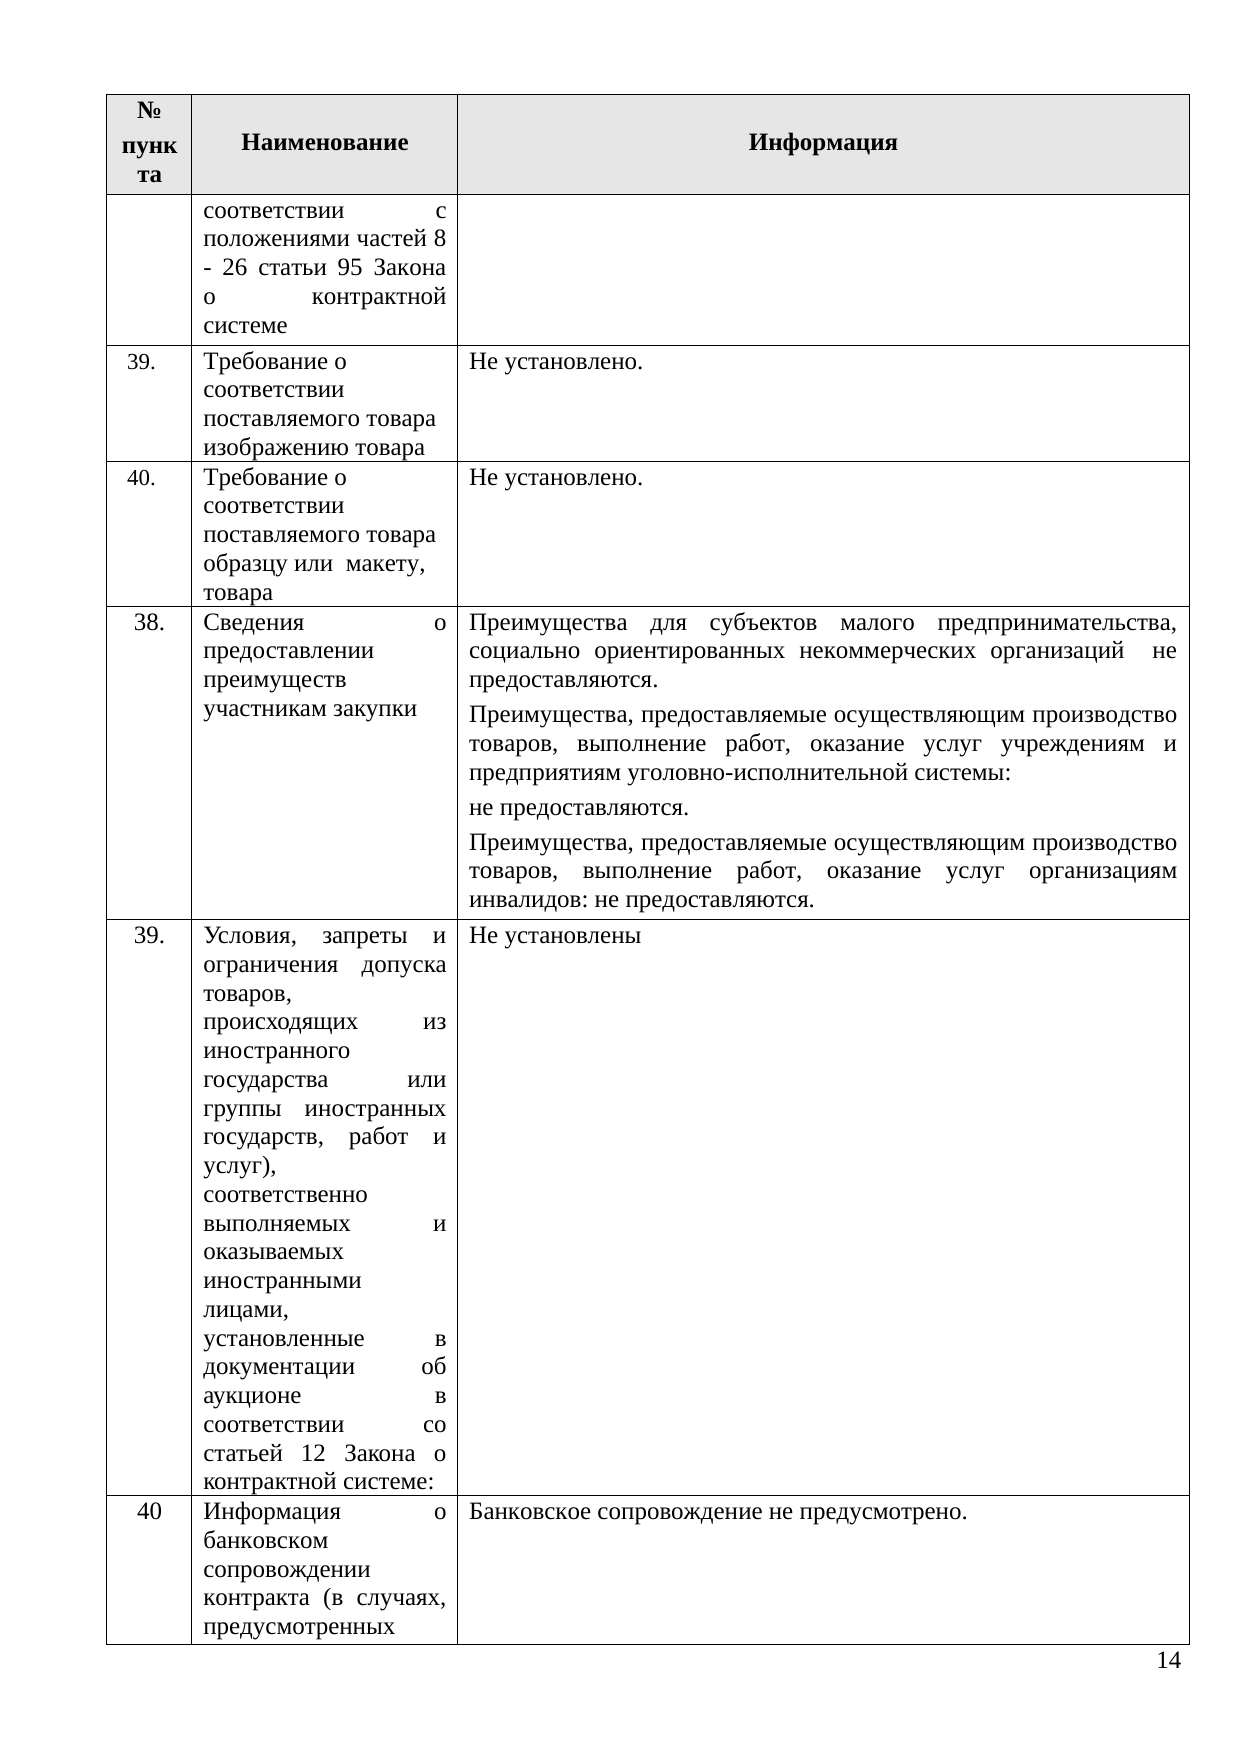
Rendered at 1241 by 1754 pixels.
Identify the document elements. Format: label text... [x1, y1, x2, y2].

table_header Информация [458, 95, 1189, 194]
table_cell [192, 1496, 457, 1644]
table_cell 40 [107, 1496, 191, 1644]
table_cell Требование о соответствии поставляемого товара изображению товара [192, 346, 457, 461]
table_cell [107, 462, 191, 606]
table_cell Требование о соответствии поставляемого товара образцу или макету, товара [192, 462, 457, 606]
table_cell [458, 195, 1189, 345]
table_cell Не установлено. [458, 346, 1189, 461]
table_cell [458, 1496, 1189, 1644]
table_header № пункта [107, 95, 191, 194]
table_cell [107, 195, 191, 345]
table_cell 39. [107, 920, 191, 1495]
table_cell Сведения о предоставлении преимуществ участникам закупки [192, 607, 457, 919]
table_cell Не установлены [458, 920, 1189, 1495]
table_cell 38. [107, 607, 191, 919]
table_cell Условия, запреты и ограничения допуска товаров, происходящих из иностранного государства или группы иностранных государств, работ и услуг), соответственно выполняемых и оказываемых иностранными лицами, установленные в документации об аукционе в соответствии со статьей 12 Закона о контрактной системе: [192, 920, 457, 1495]
table_cell [107, 346, 191, 461]
table_cell Преимущества для субъектов малого предпринимательства, социально ориентированных некоммерческих организаций не предоставляются. Преимущества, предоставляемые осуществляющим производство товаров, выполнение работ, оказание услуг учреждениям и предприятиям уголовно-исполнительной системы: не предоставляются. Преимущества, предоставляемые осуществляющим производство товаров, выполнение работ, оказание услуг организациям инвалидов: не предоставляются. [458, 607, 1189, 919]
table_header Наименование [192, 95, 457, 194]
table_cell Не установлено. [458, 462, 1189, 606]
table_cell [192, 195, 457, 345]
